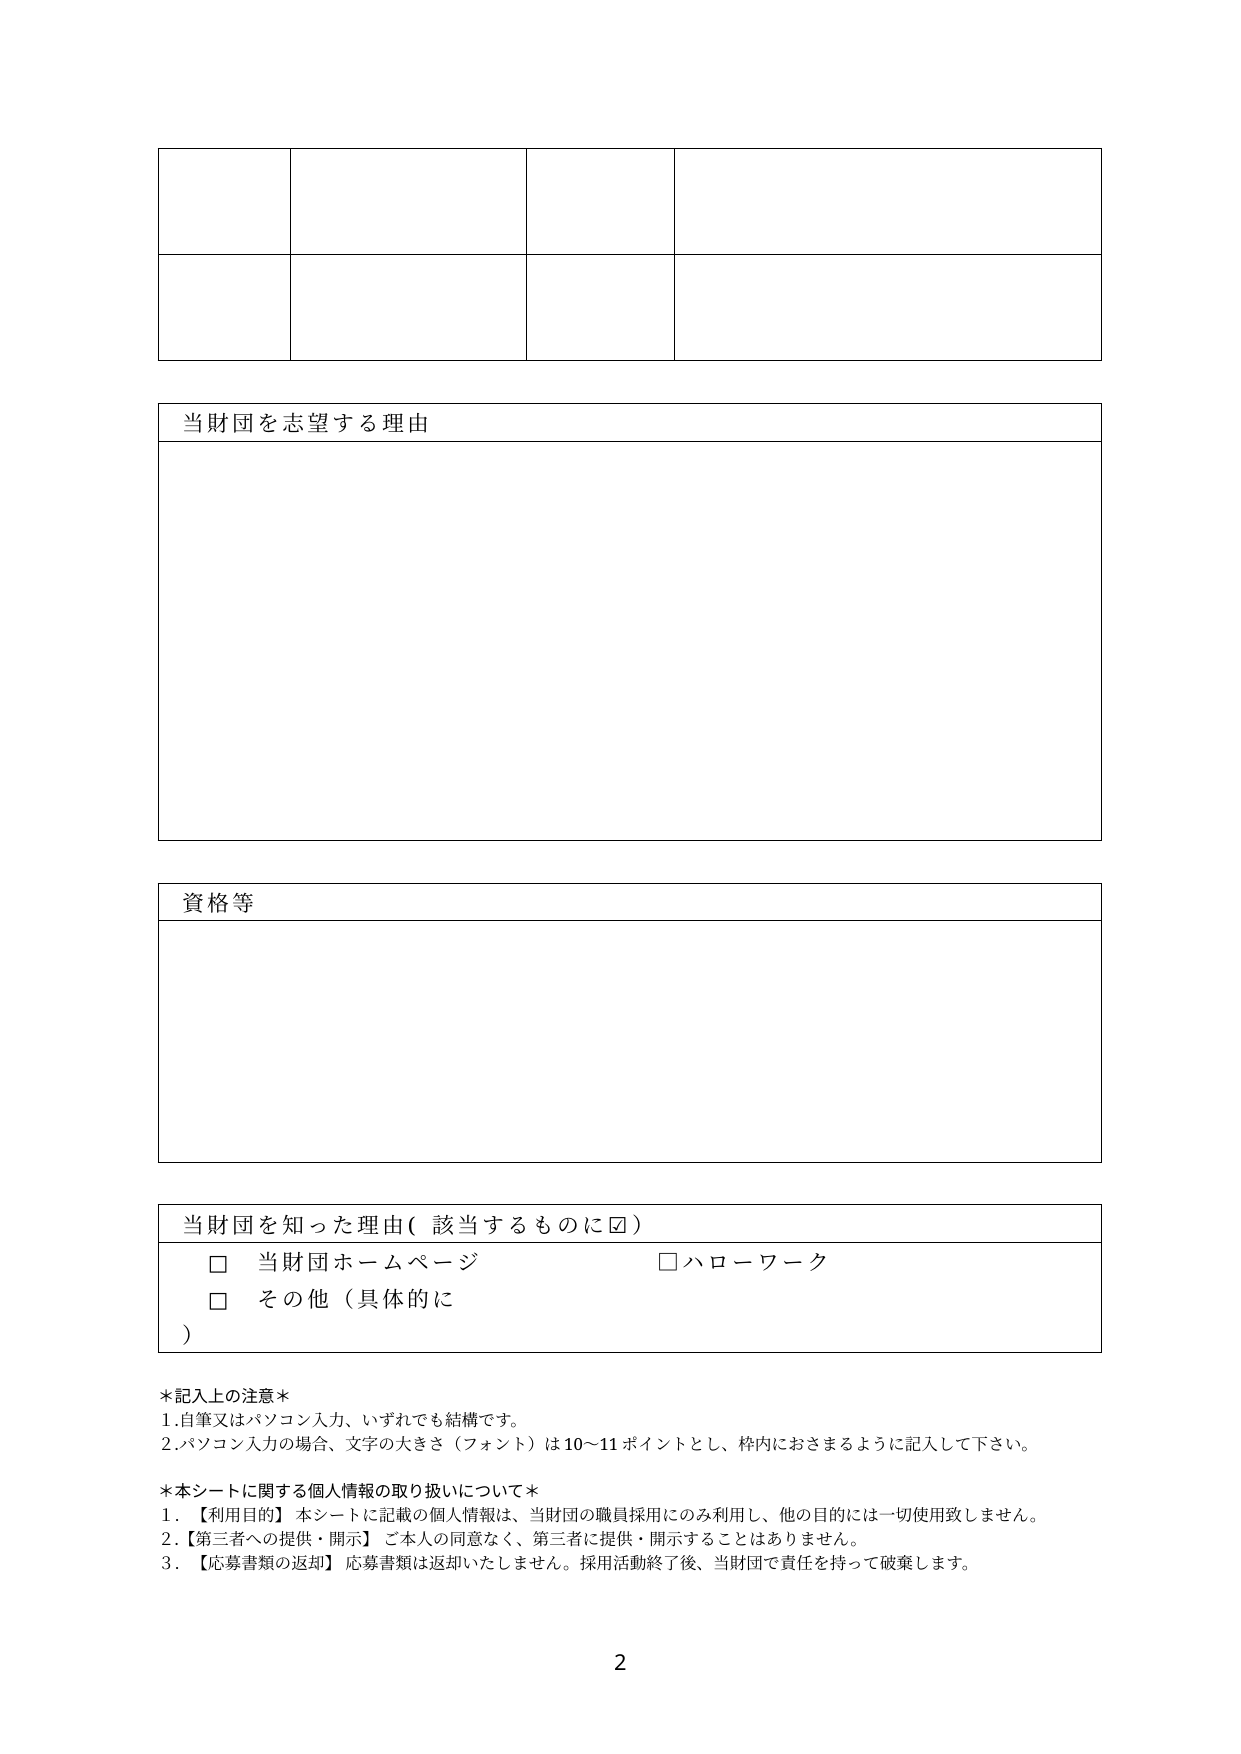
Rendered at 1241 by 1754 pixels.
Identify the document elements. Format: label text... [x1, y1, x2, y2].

text ３．【応募書類の返却】 応募書類は返却いたしません。採用活動終了後、当財団で責任を持って破棄します。 [158, 1550, 1083, 1574]
table_cell [291, 149, 526, 254]
table_cell [159, 255, 290, 360]
text ２.パソコン入力の場合、文字の大きさ（フォント）は10～11ポイントとし、枠内におさまるように記入して下さい。 [158, 1431, 1083, 1455]
table_cell [291, 255, 526, 360]
text ＊記入上の注意＊ [158, 1383, 1083, 1407]
table_cell [159, 442, 1101, 840]
text １．【利用目的】 本シートに記載の個人情報は、当財団の職員採用にのみ利用し、他の目的には一切使用致しません。 [158, 1502, 1083, 1526]
table_cell [675, 255, 1101, 360]
table_cell [527, 149, 674, 254]
text ＊本シートに関する個人情報の取り扱いについて＊ [158, 1478, 1083, 1502]
table_header 資格等 [159, 884, 1101, 920]
table_header 当財団を知った理由(該当するものに☑） [159, 1205, 1101, 1242]
table_cell [675, 149, 1101, 254]
table_header 当財団を志望する理由 [159, 404, 1101, 441]
table_cell [159, 921, 1101, 1162]
table_cell [527, 255, 674, 360]
table_cell □ 当財団ホームページ □ハローワーク □ その他（具体的に ） [159, 1243, 1101, 1352]
table_cell [159, 149, 290, 254]
text ２.【第三者への提供・開示】 ご本人の同意なく、第三者に提供・開示することはありません。 [158, 1526, 1083, 1550]
text １.自筆又はパソコン入力、いずれでも結構です。 [158, 1407, 1083, 1431]
